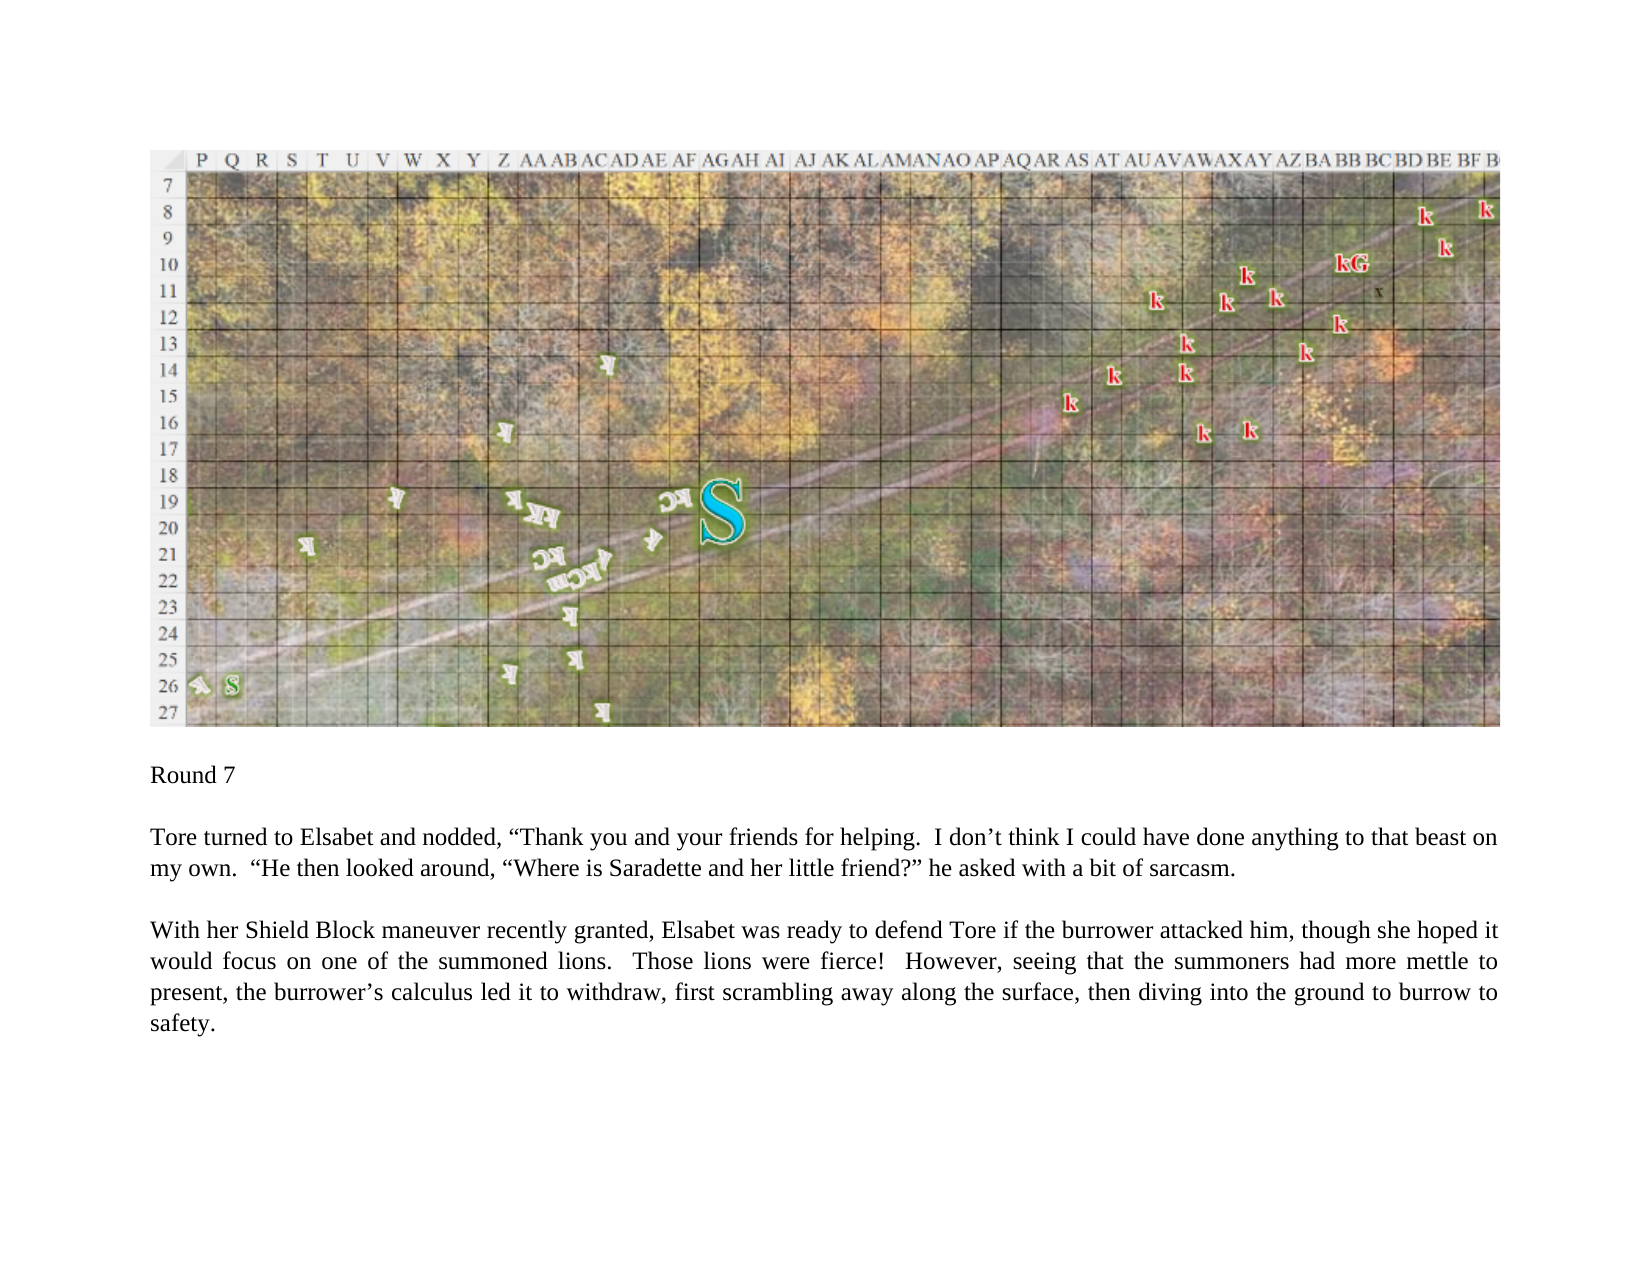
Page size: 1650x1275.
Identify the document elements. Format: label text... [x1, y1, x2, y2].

text With her Shield Block maneuver recently granted, Elsabet was ready to defend Tore if the burrower attacked him, though she hoped it would focus on one of the summoned lions. Those lions were fierce! However, seeing that the summoners had more mettle to present, the burrower’s calculus led it to withdraw, first scrambling away along the surface, then diving into the ground to burrow to safety. [150, 915, 1500, 1037]
picture [150, 150, 1500, 727]
text Tore turned to Elsabet and nodded, “Thank you and your friends for helping. I don’t think I could have done anything to that beast on my own. “He then looked around, “Where is Saradette and her little friend?” he asked with a bit of sarcasm. [150, 822, 1500, 882]
text Round 7 [150, 760, 1500, 789]
